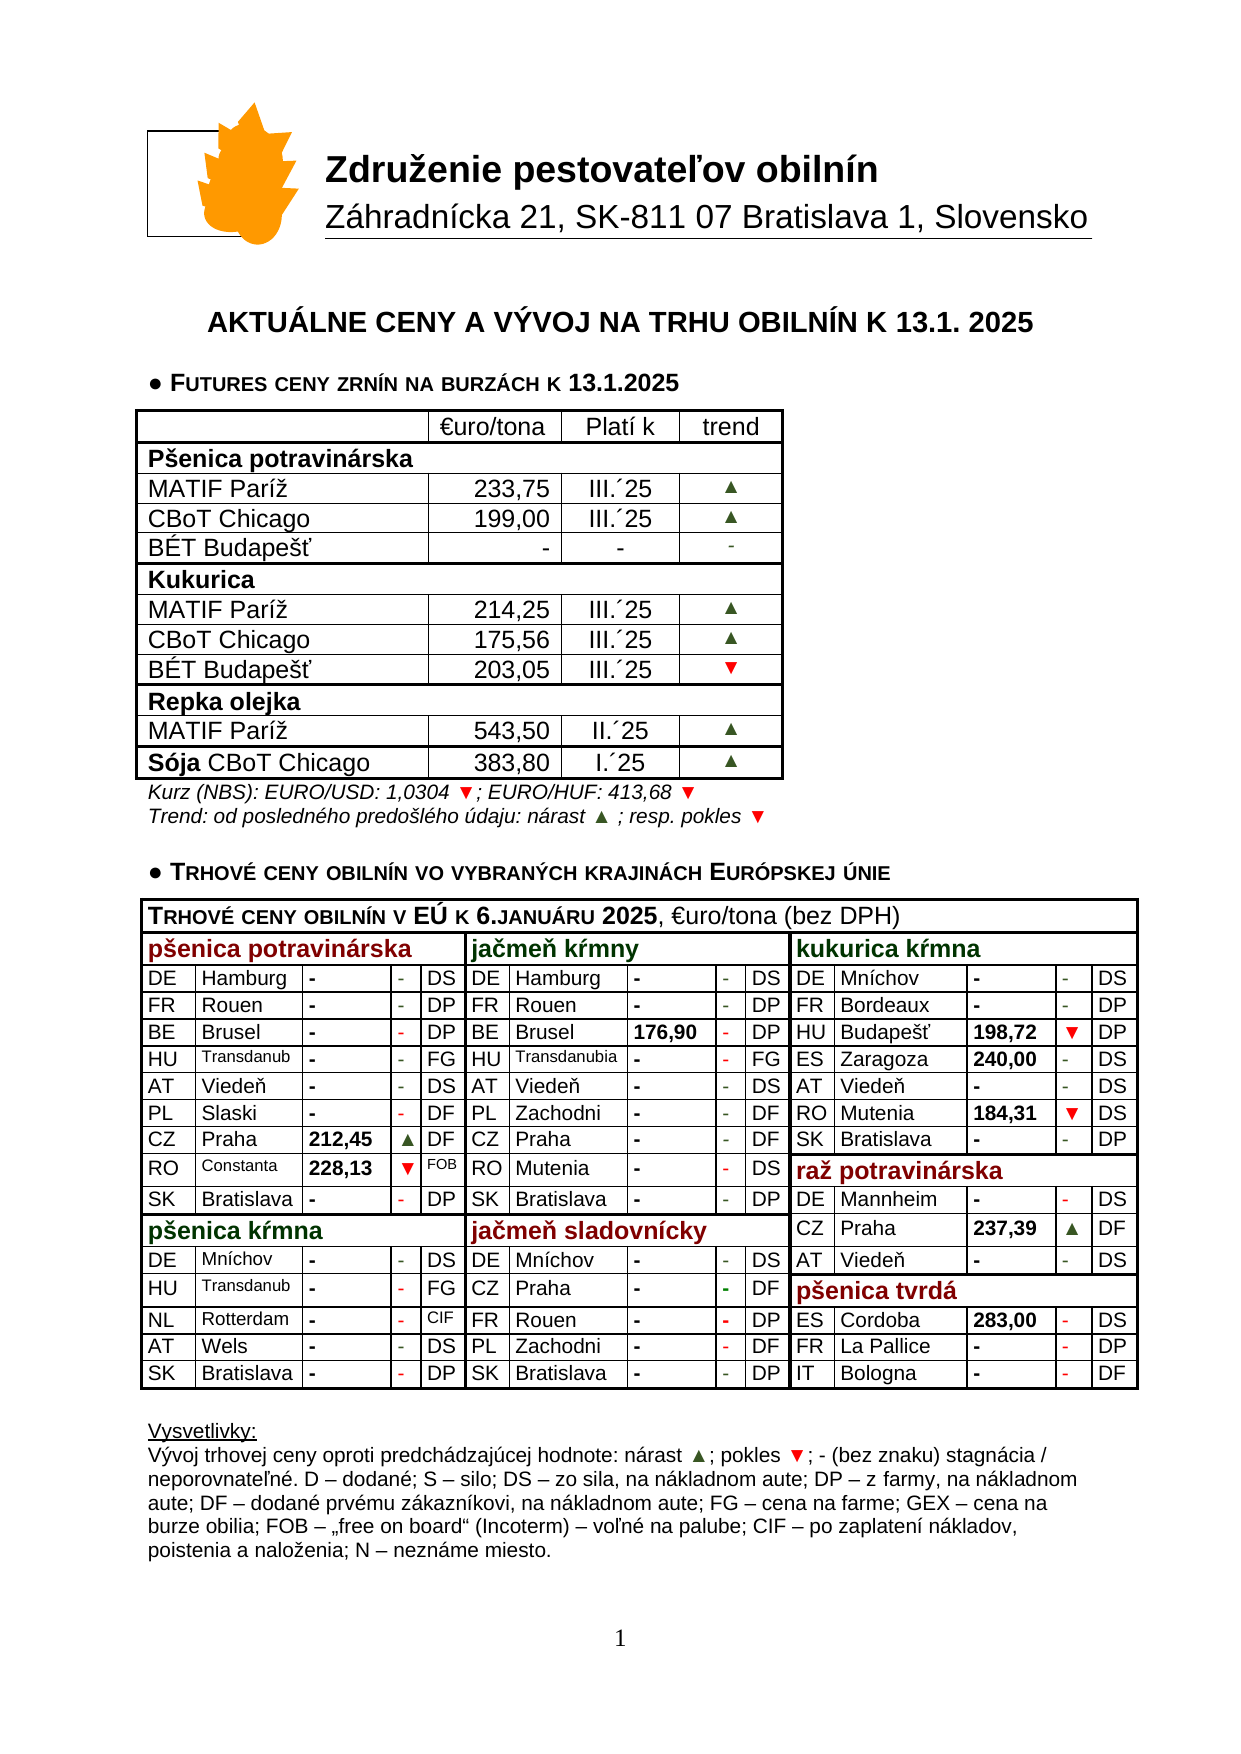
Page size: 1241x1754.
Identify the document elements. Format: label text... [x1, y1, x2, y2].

table_cell - [968, 993, 1055, 1018]
table_cell Bratislava [510, 1361, 627, 1387]
table_cell - [628, 1127, 715, 1152]
table_cell DS [422, 966, 464, 991]
table_cell - [303, 966, 390, 991]
table_cell - [303, 1073, 390, 1099]
table_cell CZ [792, 1214, 834, 1246]
table_cell FR [467, 1308, 509, 1333]
table_cell - [303, 993, 390, 1018]
table_header €uro/tona [429, 412, 561, 441]
table_cell Praha [510, 1127, 627, 1152]
table_cell - [392, 993, 420, 1018]
table_cell - [562, 533, 679, 562]
table_cell - [628, 966, 715, 991]
table_cell - [717, 1073, 745, 1099]
table_cell BE [143, 1020, 195, 1045]
text Záhradnícka 21, SK-811 07 Bratislava 1, Slovensko [325, 197, 1092, 238]
table_cell - [392, 1047, 420, 1072]
table_cell - [717, 1100, 745, 1126]
table_cell DF [746, 1100, 788, 1126]
table_cell - [303, 1100, 390, 1126]
table_cell Repka olejka [138, 686, 781, 715]
table_cell Mníchov [835, 966, 966, 991]
table_cell FR [792, 993, 834, 1018]
table_cell - [628, 1187, 715, 1213]
table_cell Bratislava [196, 1361, 302, 1387]
table_cell - [968, 1335, 1055, 1360]
table_cell AT [143, 1073, 195, 1099]
table_cell HU [143, 1274, 195, 1306]
table_cell DE [792, 966, 834, 991]
table_cell Mníchov [510, 1247, 627, 1273]
table_cell 228,13 [303, 1154, 390, 1186]
table_cell PL [143, 1100, 195, 1126]
table_cell RO [467, 1154, 509, 1186]
table_cell - [303, 1335, 390, 1360]
table_cell - [628, 1308, 715, 1333]
table_cell - [717, 1335, 745, 1360]
table_cell DP [1093, 993, 1136, 1018]
table_cell Zaragoza [835, 1047, 966, 1072]
table_cell 184,31 [968, 1100, 1055, 1126]
table_cell CZ [467, 1127, 509, 1152]
table_cell III.´25 [562, 595, 679, 624]
table_cell Hamburg [510, 966, 627, 991]
table_cell DS [422, 1247, 464, 1273]
table_cell AT [792, 1073, 834, 1099]
table_cell Kukurica [138, 565, 781, 594]
table_cell AT [143, 1335, 195, 1360]
table_cell - [1057, 1361, 1091, 1387]
table_cell - [628, 1047, 715, 1072]
text AKTUÁLNE CENY A VÝVOJ NA TRHU OBILNÍN K 13.1. 2025 [148, 305, 1092, 339]
table_cell FR [467, 993, 509, 1018]
table_cell DP [422, 1020, 464, 1045]
table_cell - [628, 1100, 715, 1126]
table_cell 237,39 [968, 1214, 1055, 1246]
table_cell 176,90 [628, 1020, 715, 1045]
table_cell - [968, 1187, 1055, 1213]
table_cell ▲ [680, 504, 781, 532]
table_cell DF [746, 1335, 788, 1360]
table_cell - [1057, 993, 1091, 1018]
table_cell FG [422, 1047, 464, 1072]
text Združenie pestovateľov obilnín [325, 148, 1092, 191]
table_cell DS [422, 1335, 464, 1360]
table_cell Zachodni [510, 1335, 627, 1360]
table_cell Praha [510, 1274, 627, 1306]
table_cell I.´25 [562, 748, 679, 777]
table_cell DS [422, 1073, 464, 1099]
table_cell Constanta [196, 1154, 302, 1186]
table_cell BÉT Budapešť [138, 533, 428, 562]
table_cell - [1057, 966, 1091, 991]
table_cell ▲ [680, 474, 781, 502]
table_cell - [392, 1100, 420, 1126]
table_cell DS [1093, 1073, 1136, 1099]
table_cell 212,45 [303, 1127, 390, 1152]
table_cell 199,00 [429, 504, 561, 532]
table_cell - [628, 1361, 715, 1387]
table_cell DS [1093, 1247, 1136, 1273]
table_cell DS [1093, 1100, 1136, 1126]
table_cell Wels [196, 1335, 302, 1360]
table_cell ▼ [680, 655, 781, 683]
table_cell CBoT Chicago [138, 625, 428, 653]
table_cell III.´25 [562, 474, 679, 502]
table_cell MATIF Paríž [138, 595, 428, 624]
table_cell La Pallice [835, 1335, 966, 1360]
table_cell - [968, 1247, 1055, 1273]
table_cell DE [143, 966, 195, 991]
table_cell Bratislava [196, 1187, 302, 1213]
table_cell DP [1093, 1335, 1136, 1360]
table_cell FG [422, 1274, 464, 1306]
text Kurz (NBS): EURO/USD: 1,0304 ▼; EURO/HUF: 413,68 ▼ [148, 780, 1092, 804]
table_cell ▲ [680, 748, 781, 777]
table_cell DS [746, 1247, 788, 1273]
table_cell Bologna [835, 1361, 966, 1387]
table_cell DE [467, 1247, 509, 1273]
table_cell - [717, 993, 745, 1018]
table_cell DE [792, 1187, 834, 1213]
table_cell ▼ [1057, 1020, 1091, 1045]
table_cell DP [1093, 1020, 1136, 1045]
table_cell Rotterdam [196, 1308, 302, 1333]
table_cell HU [792, 1020, 834, 1045]
table_cell DF [1093, 1361, 1136, 1387]
table_cell raž potravinárska [792, 1156, 1136, 1186]
table_cell Rouen [196, 993, 302, 1018]
table_cell Viedeň [835, 1073, 966, 1099]
table_cell pšenica tvrdá [792, 1276, 1136, 1306]
table_cell - [303, 1247, 390, 1273]
table_cell Mníchov [196, 1247, 302, 1273]
table_cell - [717, 1274, 745, 1306]
table_cell DS [746, 966, 788, 991]
table_header Trhové ceny obilnín v EÚ k 6.januáru 2025, €uro/tona (bez DPH) [143, 901, 1136, 931]
table_cell MATIF Paríž [138, 474, 428, 502]
table_cell Mutenia [835, 1100, 966, 1126]
table_cell DP [746, 993, 788, 1018]
table_cell SK [467, 1361, 509, 1387]
table_cell 543,50 [429, 716, 561, 745]
table_cell SK [792, 1127, 834, 1152]
table_cell Praha [835, 1214, 966, 1246]
table_cell - [392, 1361, 420, 1387]
table_cell 283,00 [968, 1308, 1055, 1333]
table_cell Praha [196, 1127, 302, 1152]
table_cell - [628, 1073, 715, 1099]
text Vývoj trhovej ceny oproti predchádzajúcej hodnote: nárast ▲; pokles ▼; - (bez znaku) stagnácia / neporovnateľné. D – dodané; S – silo; DS – zo sila, na nákladnom aute; DP – z farmy, na nákladnom aute; DF – dodané prvému zákazníkovi, na nákladnom aute; FG – cena na farme; GEX – cena na burze obilia; FOB – „free on board“ (Incoterm) – voľné na palube; CIF – po zaplatení nákladov, poistenia a naloženia; N – neznáme miesto. [148, 1442, 1092, 1562]
text Trend: od posledného predošlého údaju: nárast ▲ ; resp. pokles ▼ [148, 804, 1092, 828]
table_cell Rouen [510, 993, 627, 1018]
table_cell HU [467, 1047, 509, 1072]
table_cell - [680, 533, 781, 562]
table_cell FR [792, 1335, 834, 1360]
table_cell kukurica kŕmna [792, 934, 1136, 964]
table_cell - [717, 1247, 745, 1273]
table_cell - [717, 966, 745, 991]
table_header Platí k [562, 412, 679, 441]
table_header trend [680, 412, 781, 441]
table_cell - [303, 1361, 390, 1387]
table_cell Sója CBoT Chicago [138, 748, 428, 777]
table_cell - [303, 1308, 390, 1333]
table_cell Pšenica potravinárska [138, 444, 781, 473]
table_cell Brusel [510, 1020, 627, 1045]
table_cell - [303, 1047, 390, 1072]
table_cell ▼ [392, 1154, 420, 1186]
table_cell DF [422, 1100, 464, 1126]
table_cell PL [467, 1100, 509, 1126]
table_cell - [392, 1020, 420, 1045]
table_cell DF [422, 1127, 464, 1152]
table_cell - [1057, 1047, 1091, 1072]
table_cell CBoT Chicago [138, 504, 428, 532]
table_cell III.´25 [562, 504, 679, 532]
table_cell Viedeň [835, 1247, 966, 1273]
table_cell DP [422, 1361, 464, 1387]
table_cell - [1057, 1187, 1091, 1213]
text ● Futures ceny zrnín na burzách k 13.1.2025 [148, 368, 1092, 396]
table_cell - [717, 1154, 745, 1186]
table_cell SK [143, 1361, 195, 1387]
table_cell II.´25 [562, 716, 679, 745]
table_cell DS [1093, 966, 1136, 991]
table_cell - [717, 1047, 745, 1072]
table_cell DP [422, 993, 464, 1018]
table_cell III.´25 [562, 655, 679, 683]
table_cell DE [143, 1247, 195, 1273]
table_cell SK [467, 1187, 509, 1213]
table_cell 383,80 [429, 748, 561, 777]
table_cell - [1057, 1335, 1091, 1360]
table_cell ▲ [1057, 1214, 1091, 1246]
table_cell 198,72 [968, 1020, 1055, 1045]
table_cell MATIF Paríž [138, 716, 428, 745]
table_cell ES [792, 1308, 834, 1333]
table_cell Rouen [510, 1308, 627, 1333]
table_cell 175,56 [429, 625, 561, 653]
table_cell Bordeaux [835, 993, 966, 1018]
table_cell pšenica kŕmna [143, 1216, 464, 1246]
table_cell PL [467, 1335, 509, 1360]
table_cell DP [746, 1361, 788, 1387]
table_cell CIF [422, 1308, 464, 1333]
table_cell - [628, 1274, 715, 1306]
table_cell ES [792, 1047, 834, 1072]
table_cell DF [746, 1127, 788, 1152]
table_cell AT [792, 1247, 834, 1273]
table_cell - [303, 1187, 390, 1213]
table_cell DP [746, 1020, 788, 1045]
table_cell - [1057, 1308, 1091, 1333]
table_cell - [392, 1308, 420, 1333]
table_cell 214,25 [429, 595, 561, 624]
table_cell Viedeň [510, 1073, 627, 1099]
table_cell Transdanub [196, 1274, 302, 1306]
table_cell - [717, 1361, 745, 1387]
table_cell jačmeň kŕmny [467, 934, 788, 964]
table_cell pšenica potravinárska [143, 934, 464, 964]
table_cell - [392, 966, 420, 991]
table_cell - [968, 1127, 1055, 1152]
table_cell DP [746, 1308, 788, 1333]
table_cell - [429, 533, 561, 562]
table_cell - [628, 1154, 715, 1186]
table_cell AT [467, 1073, 509, 1099]
table_cell Slaski [196, 1100, 302, 1126]
table_cell Mutenia [510, 1154, 627, 1186]
table_cell DP [746, 1187, 788, 1213]
table_cell ▲ [680, 625, 781, 653]
table_cell jačmeň sladovnícky [467, 1216, 788, 1246]
table_cell - [628, 1247, 715, 1273]
table_cell FR [143, 993, 195, 1018]
table_cell Transdanub [196, 1047, 302, 1072]
table_cell ▲ [392, 1127, 420, 1152]
table_cell DP [1093, 1127, 1136, 1152]
table_cell - [392, 1247, 420, 1273]
table_cell - [1057, 1247, 1091, 1273]
table_cell BE [467, 1020, 509, 1045]
table_cell ▲ [680, 595, 781, 624]
table_cell CZ [143, 1127, 195, 1152]
table_cell - [628, 1335, 715, 1360]
table_cell - [717, 1187, 745, 1213]
table_cell Hamburg [196, 966, 302, 991]
text ● Trhové ceny obilnín vo vybraných krajinách Európskej únie [148, 857, 1092, 885]
table_cell - [392, 1274, 420, 1306]
table_cell III.´25 [562, 625, 679, 653]
table_cell DF [1093, 1214, 1136, 1246]
table_cell 240,00 [968, 1047, 1055, 1072]
table_cell DS [1093, 1187, 1136, 1213]
table_cell Cordoba [835, 1308, 966, 1333]
table_cell Viedeň [196, 1073, 302, 1099]
table_cell FG [746, 1047, 788, 1072]
table_cell ▲ [680, 716, 781, 745]
table_cell - [392, 1335, 420, 1360]
table_cell DP [422, 1187, 464, 1213]
table_cell - [628, 993, 715, 1018]
table_cell - [717, 1308, 745, 1333]
table_cell DS [1093, 1047, 1136, 1072]
table_cell BÉT Budapešť [138, 655, 428, 683]
table_cell SK [143, 1187, 195, 1213]
table_cell - [968, 1361, 1055, 1387]
table_cell - [717, 1020, 745, 1045]
table_cell RO [792, 1100, 834, 1126]
table_cell Zachodni [510, 1100, 627, 1126]
table_cell IT [792, 1361, 834, 1387]
table_cell - [1057, 1127, 1091, 1152]
table_cell Budapešť [835, 1020, 966, 1045]
table_cell NL [143, 1308, 195, 1333]
table_cell - [968, 1073, 1055, 1099]
table_cell 233,75 [429, 474, 561, 502]
table_cell DE [467, 966, 509, 991]
table_cell - [303, 1020, 390, 1045]
table_cell CZ [467, 1274, 509, 1306]
table_cell HU [143, 1047, 195, 1072]
table_cell DS [746, 1073, 788, 1099]
table_cell ▼ [1057, 1100, 1091, 1126]
table_cell Bratislava [510, 1187, 627, 1213]
table_cell - [717, 1127, 745, 1152]
table_cell Transdanubia [510, 1047, 627, 1072]
table_cell - [392, 1187, 420, 1213]
table_cell - [968, 966, 1055, 991]
table_cell - [1057, 1073, 1091, 1099]
table_header [138, 412, 428, 441]
table_cell - [392, 1073, 420, 1099]
table_cell FOB [422, 1154, 464, 1186]
table_cell Bratislava [835, 1127, 966, 1152]
table_cell DF [746, 1274, 788, 1306]
table_cell RO [143, 1154, 195, 1186]
table_cell DS [746, 1154, 788, 1186]
table_cell - [303, 1274, 390, 1306]
text Vysvetlivky: [148, 1418, 1092, 1442]
table_cell Brusel [196, 1020, 302, 1045]
table_cell Mannheim [835, 1187, 966, 1213]
table_cell DS [1093, 1308, 1136, 1333]
table_cell 203,05 [429, 655, 561, 683]
